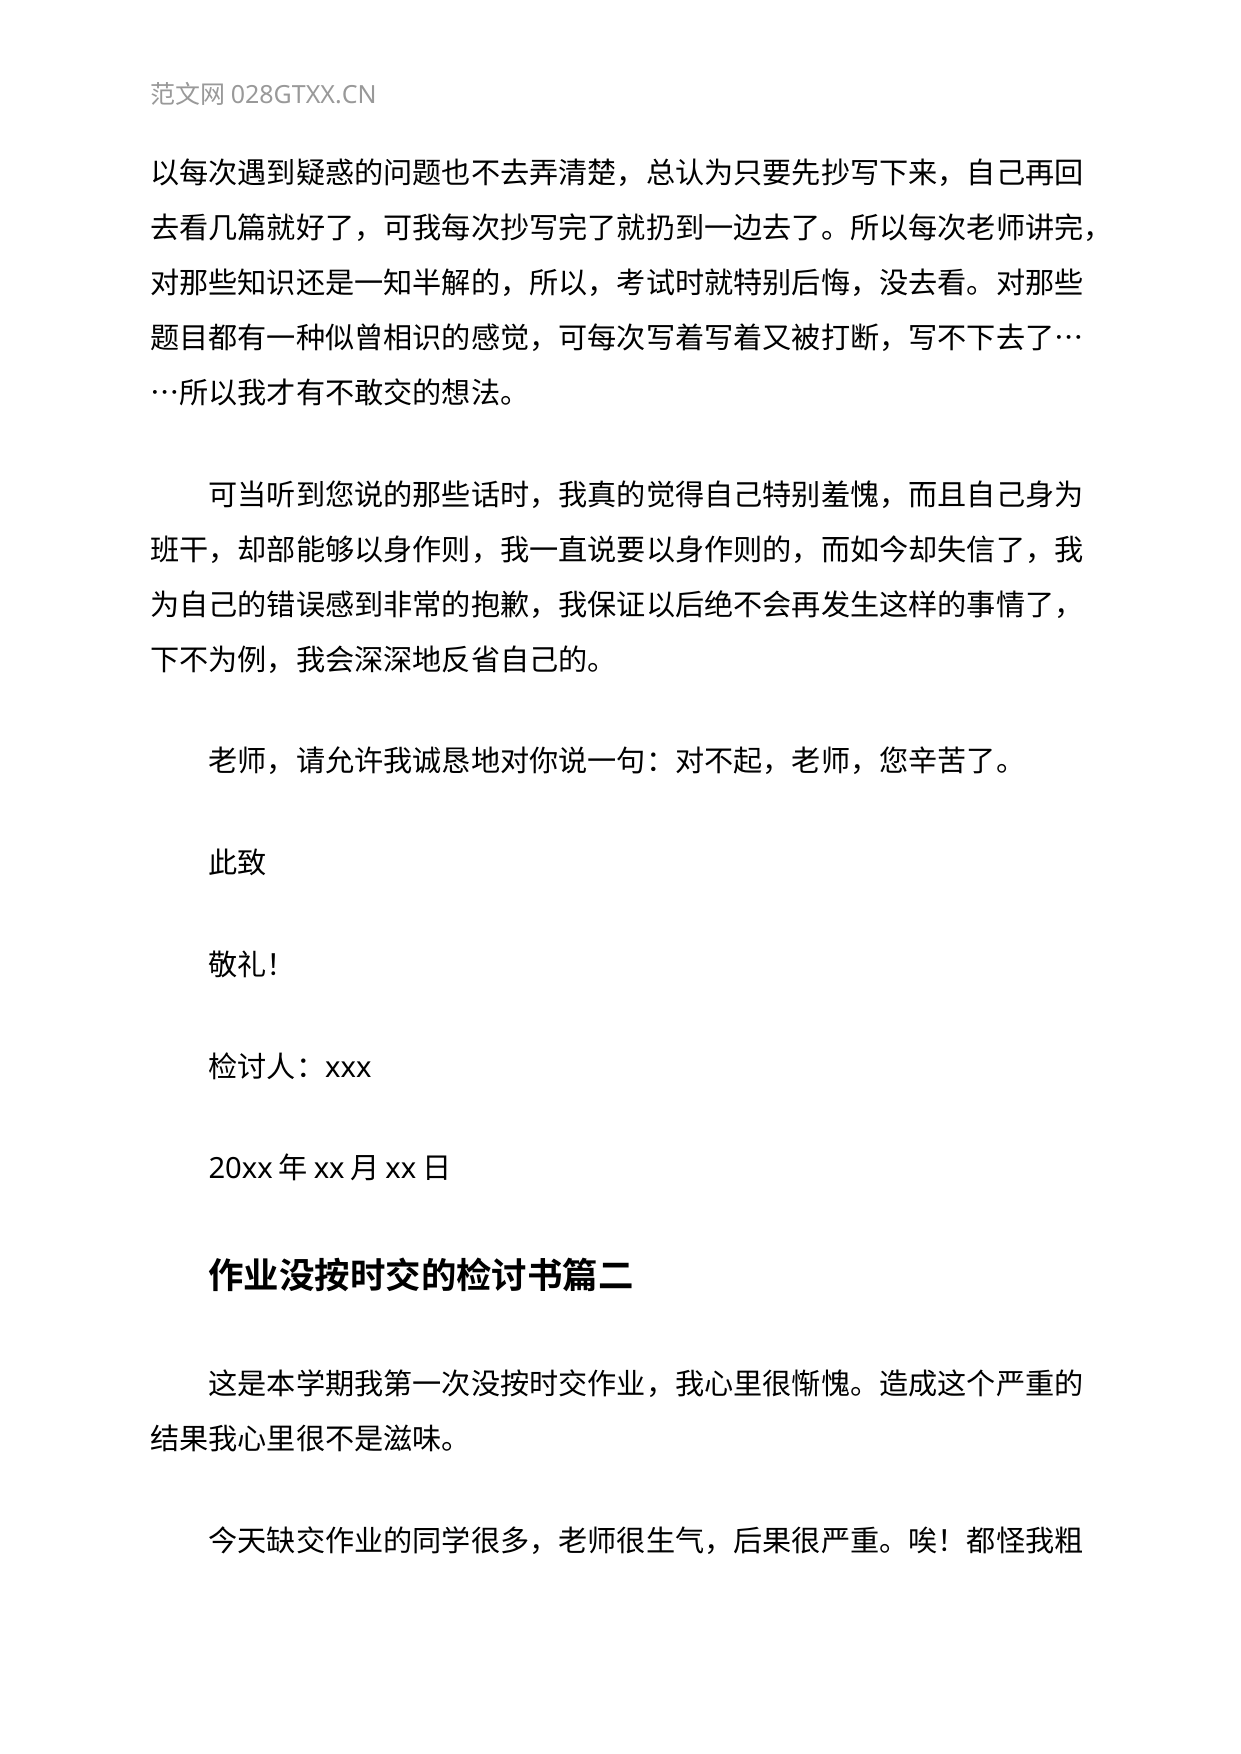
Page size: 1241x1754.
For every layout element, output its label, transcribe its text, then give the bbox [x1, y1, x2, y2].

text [150, 1517, 1090, 1559]
text 检讨人：xxx [150, 1043, 1090, 1086]
text 20xx年xx月xx日 [150, 1145, 1090, 1187]
text 作业没按时交的检讨书篇二 [150, 1247, 1090, 1298]
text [150, 150, 1090, 412]
text 敬礼！ [150, 941, 1090, 984]
text 这是本学期我第一次没按时交作业，我心里很惭愧。造成这个严重的结果我心里很不是滋味。 [150, 1361, 1090, 1458]
text 老师，请允许我诚恳地对你说一句：对不起，老师，您辛苦了。 [150, 738, 1090, 780]
text 此致 [150, 839, 1090, 882]
text 可当听到您说的那些话时，我真的觉得自己特别羞愧，而且自己身为班干，却部能够以身作则，我一直说要以身作则的，而如今却失信了，我为自己的错误感到非常的抱歉，我保证以后绝不会再发生这样的事情了，下不为例，我会深深地反省自己的。 [150, 471, 1090, 678]
